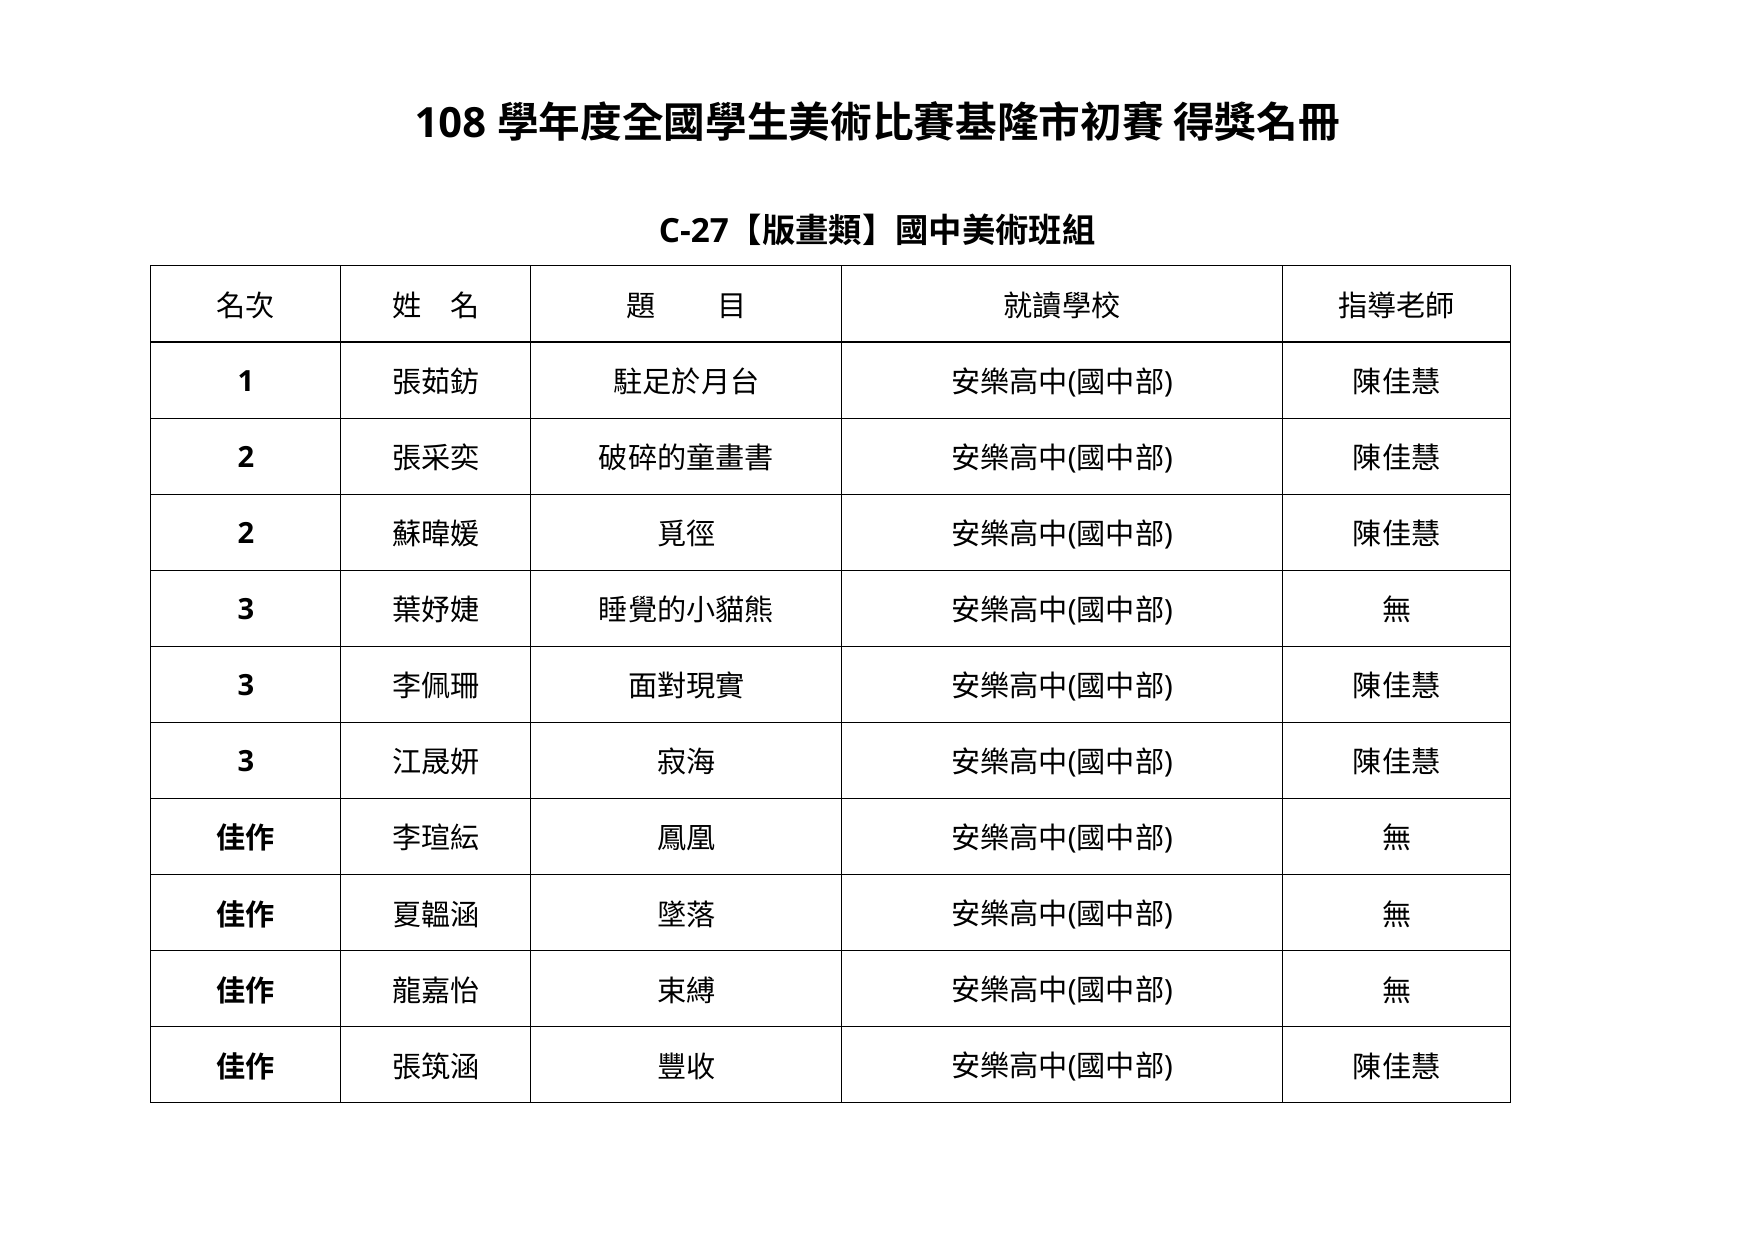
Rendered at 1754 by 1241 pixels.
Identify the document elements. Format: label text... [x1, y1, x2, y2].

table_cell 豐收 [531, 1027, 841, 1102]
table_cell 束縛 [531, 951, 841, 1026]
table_cell 寂海 [531, 723, 841, 798]
table_cell 安樂高中(國中部) [842, 1027, 1282, 1102]
table_cell 駐足於月台 [531, 343, 841, 417]
table_cell 3 [151, 723, 340, 798]
table_cell 張茹鈁 [341, 343, 530, 417]
table_cell 龍嘉怡 [341, 951, 530, 1026]
table_cell 3 [151, 647, 340, 722]
table_cell 葉妤婕 [341, 571, 530, 646]
table_cell 安樂高中(國中部) [842, 571, 1282, 646]
table_cell 佳作 [151, 875, 340, 950]
table_cell 佳作 [151, 1027, 340, 1102]
table_cell 陳佳慧 [1283, 495, 1510, 569]
table_cell 張采奕 [341, 419, 530, 493]
table_cell 墜落 [531, 875, 841, 950]
table_cell 蘇暐媛 [341, 495, 530, 569]
table_cell 安樂高中(國中部) [842, 875, 1282, 950]
text C-27【版畫類】國中美術班組 [150, 190, 1604, 265]
table_cell 無 [1283, 571, 1510, 646]
table_cell 破碎的童畫書 [531, 419, 841, 493]
table_cell 安樂高中(國中部) [842, 951, 1282, 1026]
table_cell 陳佳慧 [1283, 343, 1510, 417]
table_header 題 目 [531, 266, 841, 341]
table_cell 夏韞涵 [341, 875, 530, 950]
table_cell 1 [151, 343, 340, 417]
table_cell 陳佳慧 [1283, 1027, 1510, 1102]
table_cell 佳作 [151, 799, 340, 874]
table_cell 陳佳慧 [1283, 723, 1510, 798]
table_cell 無 [1283, 951, 1510, 1026]
table_cell 無 [1283, 799, 1510, 874]
table_cell 2 [151, 419, 340, 493]
table_cell 江晟妍 [341, 723, 530, 798]
table_cell 安樂高中(國中部) [842, 647, 1282, 722]
table_cell 張筑涵 [341, 1027, 530, 1102]
table_cell 陳佳慧 [1283, 647, 1510, 722]
table_cell 面對現實 [531, 647, 841, 722]
table_cell 安樂高中(國中部) [842, 343, 1282, 417]
table_cell 鳳凰 [531, 799, 841, 874]
table_cell 安樂高中(國中部) [842, 419, 1282, 493]
table_cell 安樂高中(國中部) [842, 723, 1282, 798]
table_cell 李瑄紜 [341, 799, 530, 874]
table_cell 無 [1283, 875, 1510, 950]
table_header 指導老師 [1283, 266, 1510, 341]
table_header 姓 名 [341, 266, 530, 341]
table_cell 2 [151, 495, 340, 569]
table_header 名次 [151, 266, 340, 341]
table_cell 陳佳慧 [1283, 419, 1510, 493]
table_cell 安樂高中(國中部) [842, 495, 1282, 569]
table_cell 3 [151, 571, 340, 646]
table_header 就讀學校 [842, 266, 1282, 341]
table_cell 覓徑 [531, 495, 841, 569]
table_cell 安樂高中(國中部) [842, 799, 1282, 874]
table_cell 睡覺的小貓熊 [531, 571, 841, 646]
table_cell 佳作 [151, 951, 340, 1026]
table_cell 李佩珊 [341, 647, 530, 722]
